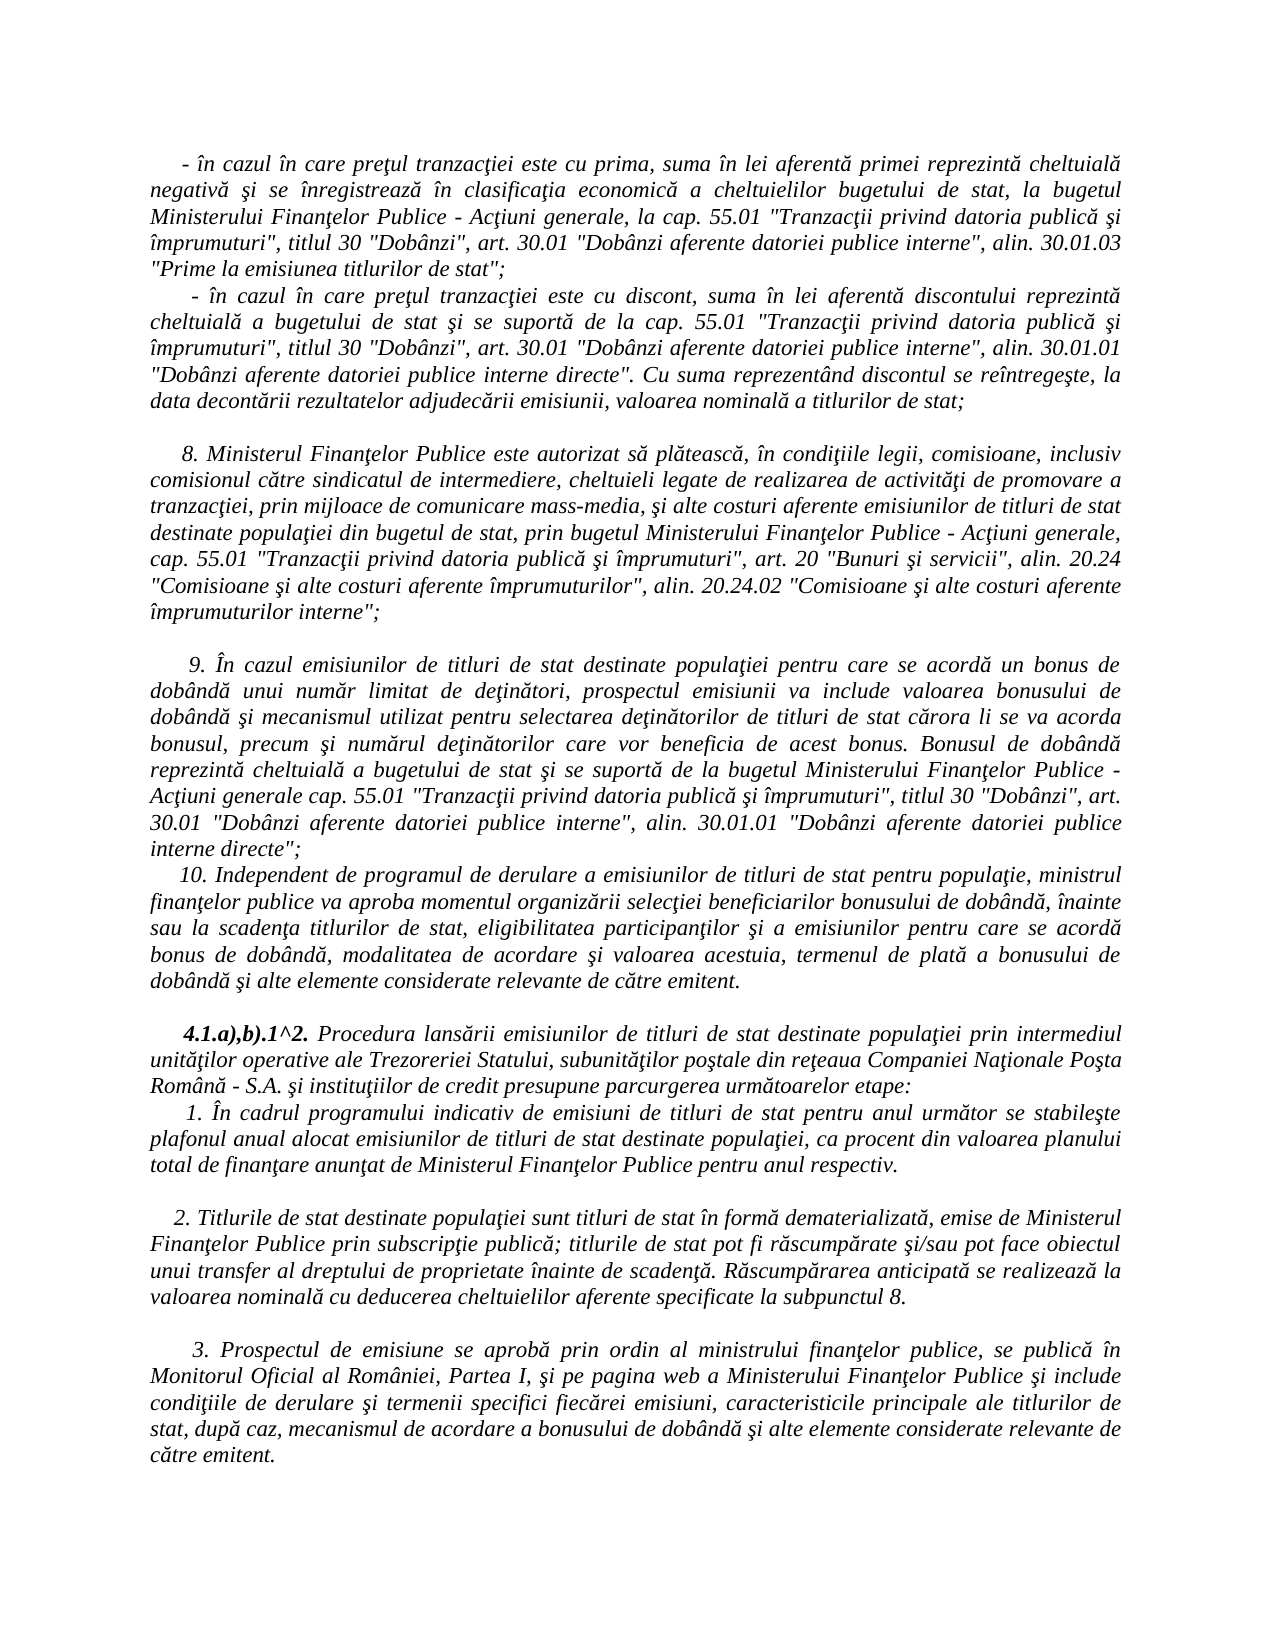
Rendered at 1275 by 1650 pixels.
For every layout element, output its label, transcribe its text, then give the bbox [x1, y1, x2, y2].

text - în cazul în care preţul tranzacţiei este cu prima, suma în lei aferentă primei reprezintă cheltuială negativă şi se înregistrează în clasificaţia economică a cheltuielilor bugetului de stat, la bugetul Ministerului Finanţelor Publice - Acţiuni generale, la cap. 55.01 "Tranzacţii privind datoria publică şi împrumuturi", titlul 30 "Dobânzi", art. 30.01 "Dobânzi aferente datoriei publice interne", alin. 30.01.03 "Prime la emisiunea titlurilor de stat"; [150, 150, 1125, 282]
text 1. În cadrul programului indicativ de emisiuni de titluri de stat pentru anul următor se stabileşte plafonul anual alocat emisiunilor de titluri de stat destinate populaţiei, ca procent din valoarea planului total de finanţare anunţat de Ministerul Finanţelor Publice pentru anul respectiv. [150, 1099, 1125, 1178]
text 10. Independent de programul de derulare a emisiunilor de titluri de stat pentru populaţie, ministrul finanţelor publice va aproba momentul organizării selecţiei beneficiarilor bonusului de dobândă, înainte sau la scadenţa titlurilor de stat, eligibilitatea participanţilor şi a emisiunilor pentru care se acordă bonus de dobândă, modalitatea de acordare şi valoarea acestuia, termenul de plată a bonusului de dobândă şi alte elemente considerate relevante de către emitent. [150, 862, 1125, 993]
text 9. În cazul emisiunilor de titluri de stat destinate populaţiei pentru care se acordă un bonus de dobândă unui număr limitat de deţinători, prospectul emisiunii va include valoarea bonusului de dobândă şi mecanismul utilizat pentru selectarea deţinătorilor de titluri de stat cărora li se va acorda bonusul, precum şi numărul deţinătorilor care vor beneficia de acest bonus. Bonusul de dobândă reprezintă cheltuială a bugetului de stat şi se suportă de la bugetul Ministerului Finanţelor Publice - Acţiuni generale cap. 55.01 "Tranzacţii privind datoria publică şi împrumuturi", titlul 30 "Dobânzi", art. 30.01 "Dobânzi aferente datoriei publice interne", alin. 30.01.01 "Dobânzi aferente datoriei publice interne directe"; [150, 651, 1125, 862]
text - în cazul în care preţul tranzacţiei este cu discont, suma în lei aferentă discontului reprezintă cheltuială a bugetului de stat şi se suportă de la cap. 55.01 "Tranzacţii privind datoria publică şi împrumuturi", titlul 30 "Dobânzi", art. 30.01 "Dobânzi aferente datoriei publice interne", alin. 30.01.01 "Dobânzi aferente datoriei publice interne directe". Cu suma reprezentând discontul se reîntregeşte, la data decontării rezultatelor adjudecării emisiunii, valoarea nominală a titlurilor de stat; [150, 282, 1125, 413]
text 4.1.a),b).1^2. Procedura lansării emisiunilor de titluri de stat destinate populaţiei prin intermediul unităţilor operative ale Trezoreriei Statului, subunităţilor poştale din reţeaua Companiei Naţionale Poşta Română - S.A. şi instituţiilor de credit presupune parcurgerea următoarelor etape: [150, 1020, 1125, 1099]
text 2. Titlurile de stat destinate populaţiei sunt titluri de stat în formă dematerializată, emise de Ministerul Finanţelor Publice prin subscripţie publică; titlurile de stat pot fi răscumpărate şi/sau pot face obiectul unui transfer al dreptului de proprietate înainte de scadenţă. Răscumpărarea anticipată se realizează la valoarea nominală cu deducerea cheltuielilor aferente specificate la subpunctul 8. [150, 1204, 1125, 1309]
text 8. Ministerul Finanţelor Publice este autorizat să plătească, în condiţiile legii, comisioane, inclusiv comisionul către sindicatul de intermediere, cheltuieli legate de realizarea de activităţi de promovare a tranzacţiei, prin mijloace de comunicare mass-media, şi alte costuri aferente emisiunilor de titluri de stat destinate populaţiei din bugetul de stat, prin bugetul Ministerului Finanţelor Publice - Acţiuni generale, cap. 55.01 "Tranzacţii privind datoria publică şi împrumuturi", art. 20 "Bunuri şi servicii", alin. 20.24 "Comisioane şi alte costuri aferente împrumuturilor", alin. 20.24.02 "Comisioane şi alte costuri aferente împrumuturilor interne"; [150, 440, 1125, 624]
text 3. Prospectul de emisiune se aprobă prin ordin al ministrului finanţelor publice, se publică în Monitorul Oficial al României, Partea I, şi pe pagina web a Ministerului Finanţelor Publice şi include condiţiile de derulare şi termenii specifici fiecărei emisiuni, caracteristicile principale ale titlurilor de stat, după caz, mecanismul de acordare a bonusului de dobândă şi alte elemente considerate relevante de către emitent. [150, 1336, 1125, 1468]
